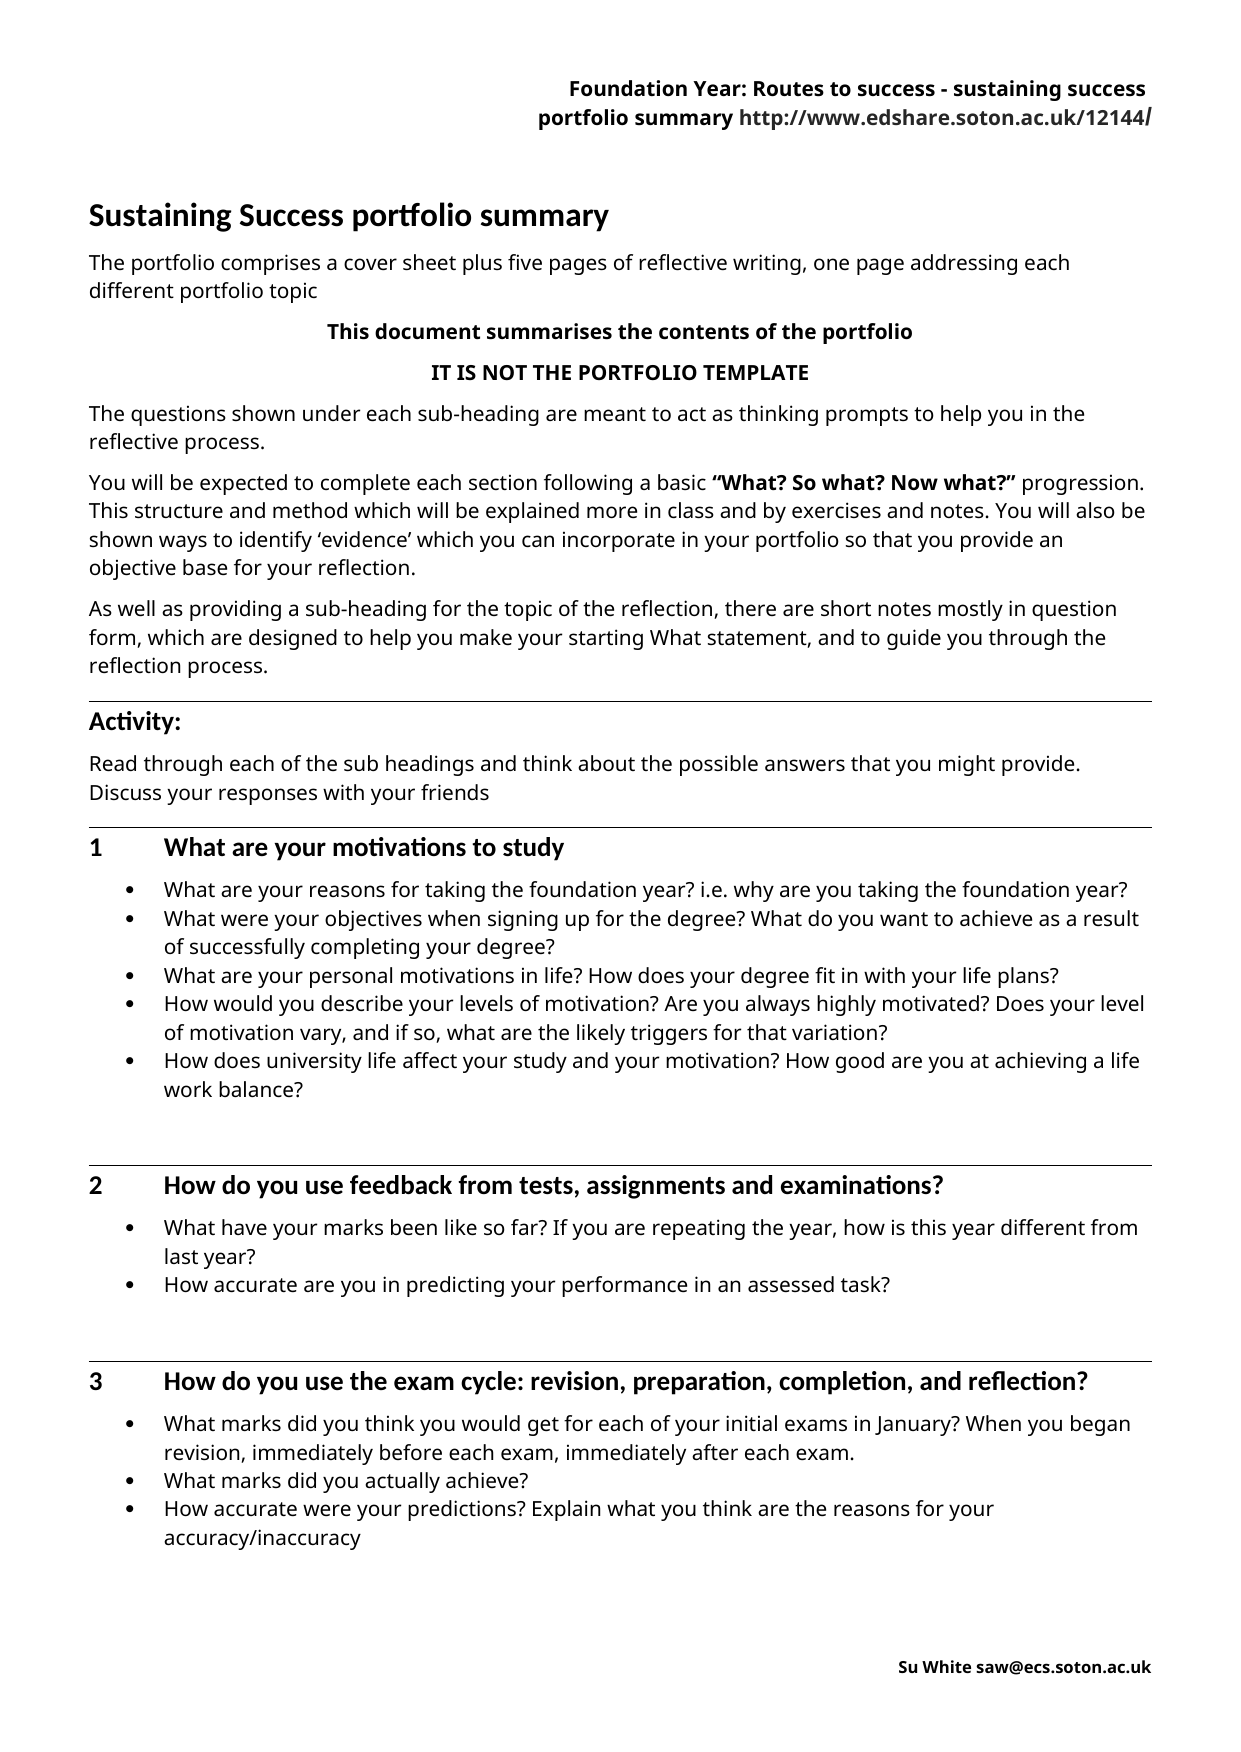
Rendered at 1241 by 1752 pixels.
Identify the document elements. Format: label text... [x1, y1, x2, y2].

list What marks did you actually achieve? [126, 1466, 1152, 1494]
subtitle 3 How do you use the exam cycle: revision, preparation, completion, and reflection? [89, 1362, 1152, 1397]
text The questions shown under each sub-heading are meant to act as thinking prompts to help you in the reflective process. [89, 399, 1152, 456]
list What have your marks been like so far? If you are repeating the year, how is this year different from last year? [126, 1213, 1152, 1270]
text You will be expected to complete each section following a basic “What? So what? Now what?” progression. This structure and method which will be explained more in class and by exercises and notes. You will also be shown ways to identify ‘evidence’ which you can incorporate in your portfolio so that you provide an objective base for your reflection. [89, 468, 1152, 582]
list How would you describe your levels of motivation? Are you always highly motivated? Does your level of motivation vary, and if so, what are the likely triggers for that variation? [126, 989, 1152, 1046]
list What were your objectives when signing up for the degree? What do you want to achieve as a result of successfully completing your degree? [126, 904, 1152, 961]
text As well as providing a sub-heading for the topic of the reflection, there are short notes mostly in question form, which are designed to help you make your starting What statement, and to guide you through the reflection process. [89, 594, 1152, 680]
list What are your personal motivations in life? How does your degree fit in with your life plans? [126, 961, 1152, 989]
list What are your reasons for taking the foundation year? i.e. why are you taking the foundation year? [126, 876, 1152, 904]
subtitle Activity: [89, 702, 1152, 737]
list How accurate were your predictions? Explain what you think are the reasons for your accuracy/inaccuracy [126, 1494, 1152, 1551]
text This document summarises the contents of the portfolio [89, 317, 1152, 345]
subtitle 2 How do you use feedback from tests, assignments and examinations? [89, 1166, 1152, 1201]
text IT IS NOT THE PORTFOLIO TEMPLATE [89, 358, 1152, 386]
text The portfolio comprises a cover sheet plus five pages of reflective writing, one page addressing each different portfolio topic [89, 248, 1152, 304]
subtitle Sustaining Success portfolio summary [89, 194, 1152, 235]
list How does university life affect your study and your motivation? How good are you at achieving a life work balance? [126, 1046, 1152, 1103]
subtitle 1 What are your motivations to study [89, 828, 1152, 863]
list How accurate are you in predicting your performance in an assessed task? [126, 1270, 1152, 1299]
list What marks did you think you would get for each of your initial exams in January? When you began revision, immediately before each exam, immediately after each exam. [126, 1409, 1152, 1466]
text Read through each of the sub headings and think about the possible answers that you might provide. Discuss your responses with your friends [89, 749, 1152, 806]
